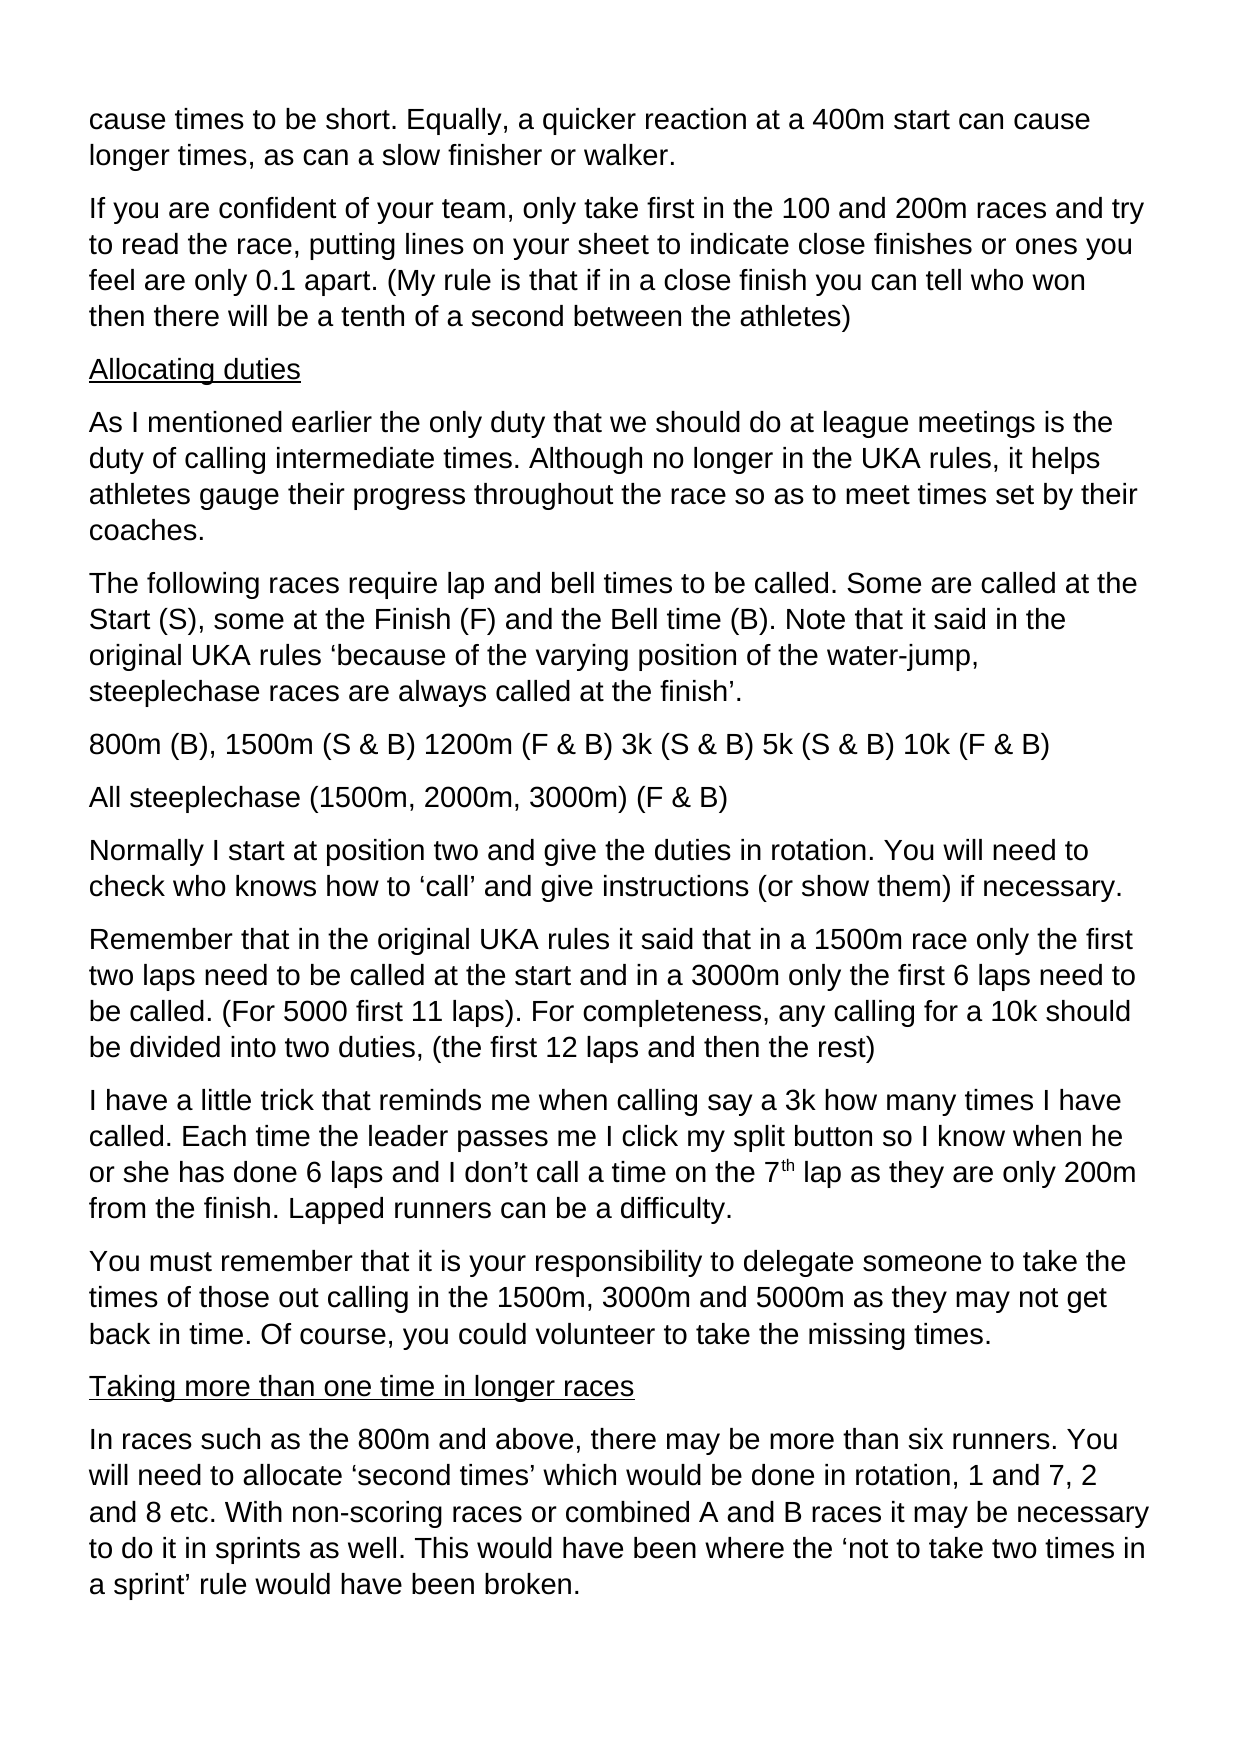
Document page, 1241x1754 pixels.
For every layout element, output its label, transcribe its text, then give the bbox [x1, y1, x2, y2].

text I have a little trick that reminds me when calling say a 3k how many times I have called. Each time the leader passes me I click my split button so I know when he or she has done 6 laps and I don’t call a time on the 7th lap as they are only 200m from the finish. Lapped runners can be a difficulty. [89, 1083, 1152, 1225]
text In races such as the 800m and above, there may be more than six runners. You will need to allocate ‘second times’ which would be done in rotation, 1 and 7, 2 and 8 etc. With non-scoring races or combined A and B races it may be necessary to do it in sprints as well. This would have been where the ‘not to take two times in a sprint’ rule would have been broken. [89, 1422, 1152, 1600]
text All steeplechase (1500m, 2000m, 3000m) (F & B) [89, 780, 1152, 814]
text You must remember that it is your responsibility to delegate someone to take the times of those out calling in the 1500m, 3000m and 5000m as they may not get back in time. Of course, you could volunteer to take the missing times. [89, 1244, 1152, 1350]
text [89, 102, 1152, 171]
text 800m (B), 1500m (S & B) 1200m (F & B) 3k (S & B) 5k (S & B) 10k (F & B) [89, 727, 1152, 761]
text The following races require lap and bell times to be called. Some are called at the Start (S), some at the Finish (F) and the Bell time (B). Note that it said in the original UKA rules ‘because of the varying position of the water-jump, steeplechase races are always called at the finish’. [89, 566, 1152, 708]
text Remember that in the original UKA rules it said that in a 1500m race only the first two laps need to be called at the start and in a 3000m only the first 6 laps need to be called. (For 5000 first 11 laps). For completeness, any calling for a 10k should be divided into two duties, (the first 12 laps and then the rest) [89, 922, 1152, 1064]
text Taking more than one time in longer races [89, 1369, 1152, 1403]
text Allocating duties [89, 352, 1152, 386]
text If you are confident of your team, only take first in the 100 and 200m races and try to read the race, putting lines on your sheet to indicate close finishes or ones you feel are only 0.1 apart. (My rule is that if in a close finish you can tell who won then there will be a tenth of a second between the athletes) [89, 191, 1152, 333]
text As I mentioned earlier the only duty that we should do at league meetings is the duty of calling intermediate times. Although no longer in the UKA rules, it helps athletes gauge their progress throughout the race so as to meet times set by their coaches. [89, 405, 1152, 547]
text Normally I start at position two and give the duties in rotation. You will need to check who knows how to ‘call’ and give instructions (or show them) if necessary. [89, 833, 1152, 903]
